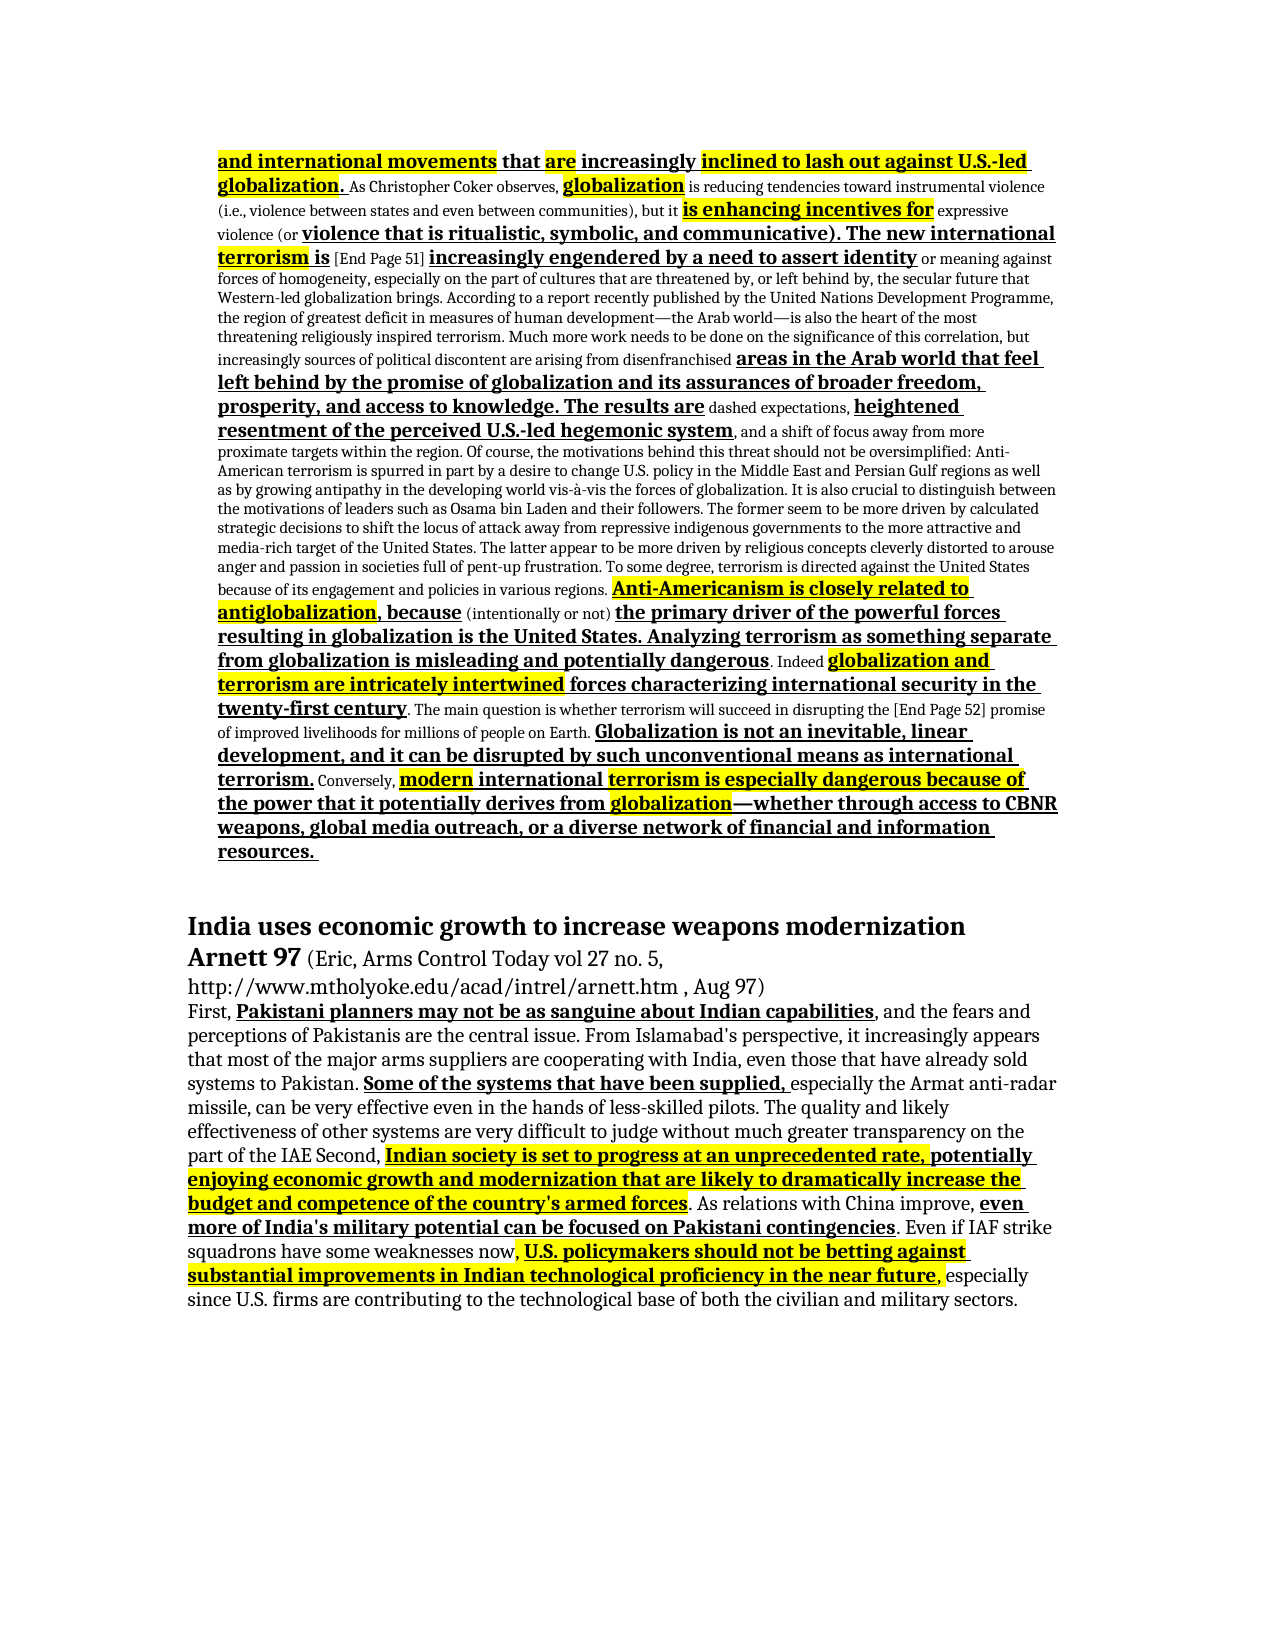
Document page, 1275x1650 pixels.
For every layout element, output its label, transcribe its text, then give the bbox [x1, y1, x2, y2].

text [217, 150, 1057, 645]
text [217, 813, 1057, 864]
text First, Pakistani planners may not be as sanguine about Indian capabilities, and the fears and perceptions of Pakistanis are the central issue. From Islamabad's perspective, it increasingly appears that most of the major arms suppliers are cooperating with India, even those that have already sold systems to Pakistan. Some of the systems that have been supplied, especially the Armat anti-radar missile, can be very effective even in the hands of less-skilled pilots. The quality and likely effectiveness of other systems are very difficult to judge without much greater transparency on the part of the IAE Second, Indian society is set to progress at an unprecedented rate, potentially enjoying economic growth and modernization that are likely to dramatically increase the budget and competence of the country's armed forces. As relations with China improve, even more of India's military potential can be focused on Pakistani contingencies. Even if IAF strike squadrons have some weaknesses now, U.S. policymakers should not be betting against substantial improvements in Indian technological proficiency in the near future, especially since U.S. firms are contributing to the technological base of both the civilian and military sectors. [187, 1000, 1057, 1311]
subtitle India uses economic growth to increase weapons modernization [187, 911, 1087, 942]
text Arnett 97 (Eric, Arms Control Today vol 27 no. 5, http://www.mtholyoke.edu/acad/intrel/arnett.htm , Aug 97) [187, 942, 1087, 1000]
